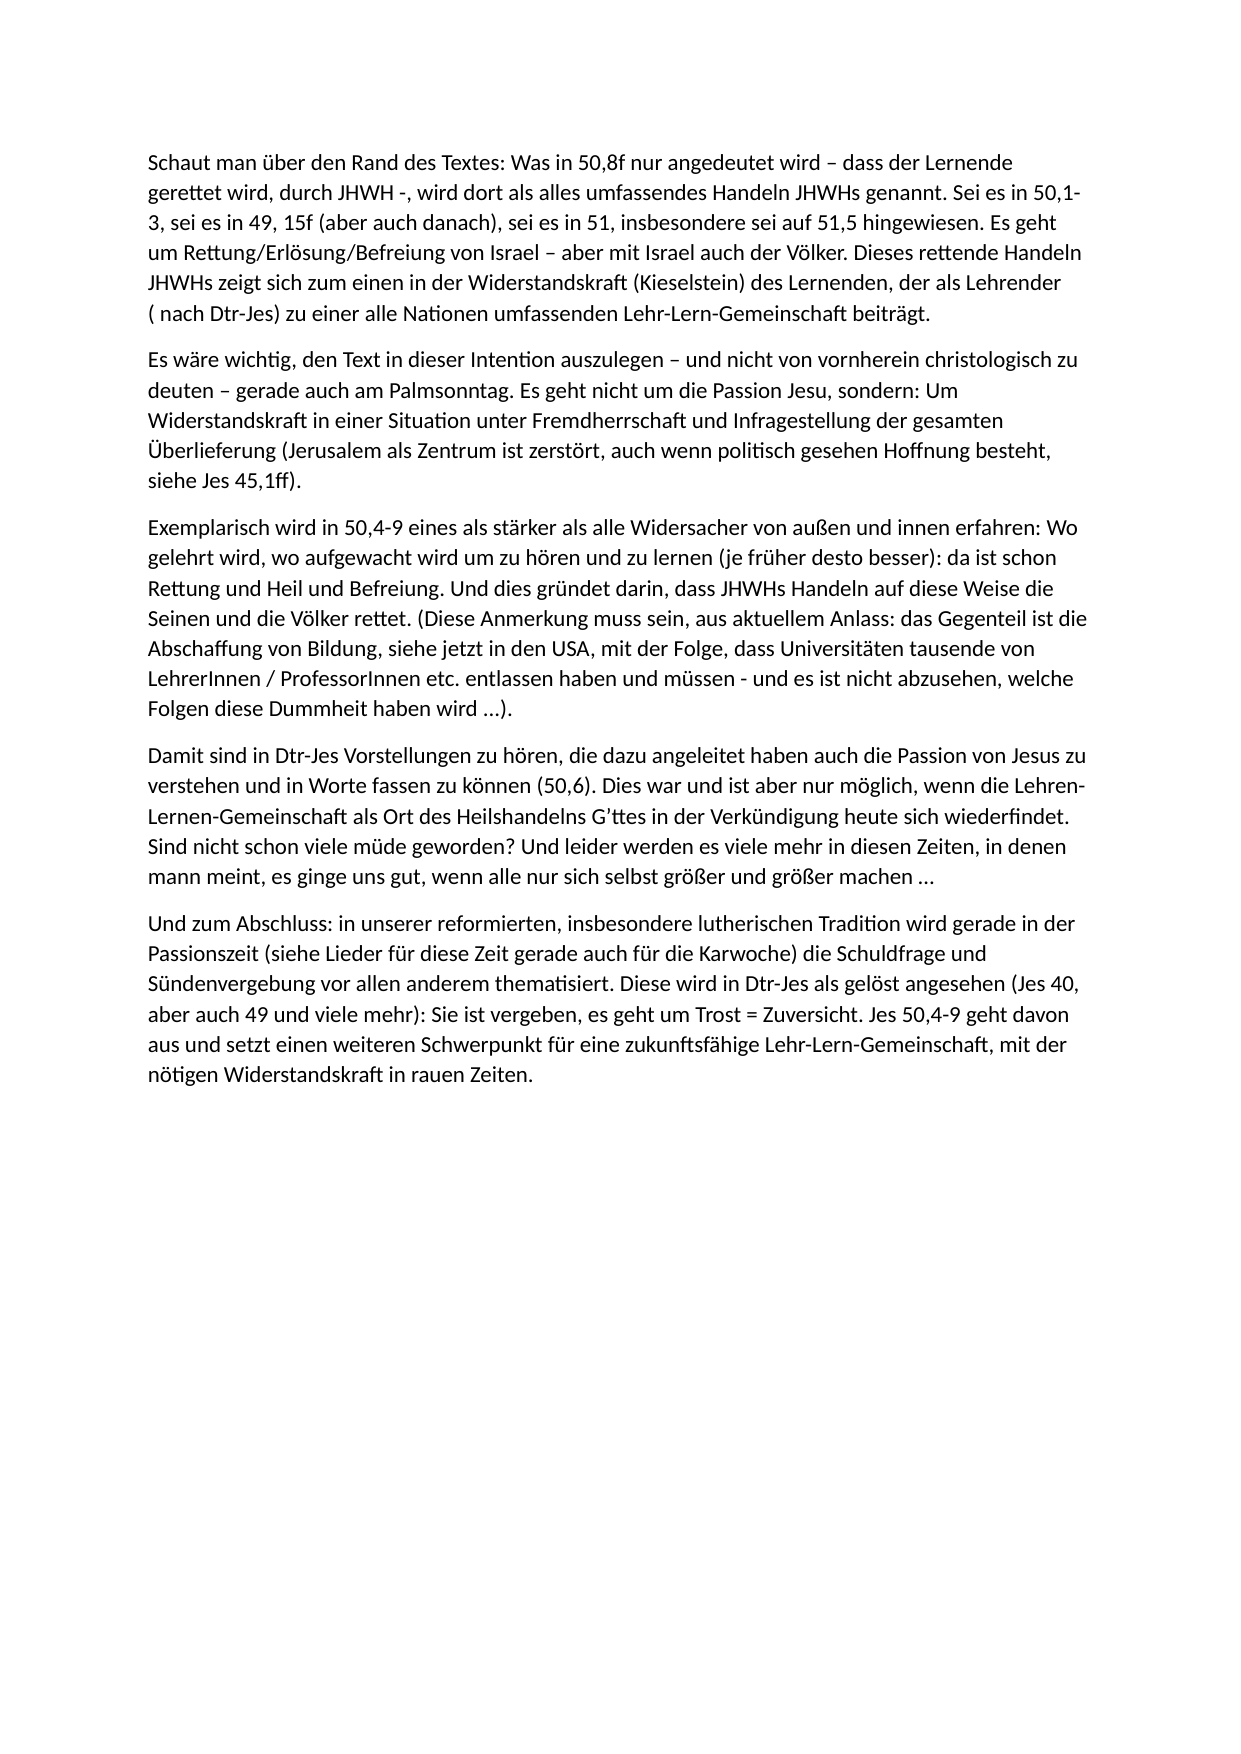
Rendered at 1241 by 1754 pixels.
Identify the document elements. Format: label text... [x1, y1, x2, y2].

text Schaut man über den Rand des Textes: Was in 50,8f nur angedeutet wird – dass der Lernende gerettet wird, durch JHWH -, wird dort als alles umfassendes Handeln JHWHs genannt. Sei es in 50,1-3, sei es in 49, 15f (aber auch danach), sei es in 51, insbesondere sei auf 51,5 hingewiesen. Es geht um Rettung/Erlösung/Befreiung von Israel – aber mit Israel auch der Völker. Dieses rettende Handeln JHWHs zeigt sich zum einen in der Widerstandskraft (Kieselstein) des Lernenden, der als Lehrender ( nach Dtr-Jes) zu einer alle Nationen umfassenden Lehr-Lern-Gemeinschaft beiträgt. [148, 148, 1093, 327]
text Exemplarisch wird in 50,4-9 eines als stärker als alle Widersacher von außen und innen erfahren: Wo gelehrt wird, wo aufgewacht wird um zu hören und zu lernen (je früher desto besser): da ist schon Rettung und Heil und Befreiung. Und dies gründet darin, dass JHWHs Handeln auf diese Weise die Seinen und die Völker rettet. (Diese Anmerkung muss sein, aus aktuellem Anlass: das Gegenteil ist die Abschaffung von Bildung, siehe jetzt in den USA, mit der Folge, dass Universitäten tausende von LehrerInnen / ProfessorInnen etc. entlassen haben und müssen - und es ist nicht abzusehen, welche Folgen diese Dummheit haben wird ...). [148, 513, 1093, 722]
text Es wäre wichtig, den Text in dieser Intention auszulegen – und nicht von vornherein christologisch zu deuten – gerade auch am Palmsonntag. Es geht nicht um die Passion Jesu, sondern: Um Widerstandskraft in einer Situation unter Fremdherrschaft und Infragestellung der gesamten Überlieferung (Jerusalem als Zentrum ist zerstört, auch wenn politisch gesehen Hoffnung besteht, siehe Jes 45,1ff). [148, 346, 1093, 494]
text Damit sind in Dtr-Jes Vorstellungen zu hören, die dazu angeleitet haben auch die Passion von Jesus zu verstehen und in Worte fassen zu können (50,6). Dies war und ist aber nur möglich, wenn die Lehren-Lernen-Gemeinschaft als Ort des Heilshandelns G’ttes in der Verkündigung heute sich wiederfindet. Sind nicht schon viele müde geworden? Und leider werden es viele mehr in diesen Zeiten, in denen mann meint, es ginge uns gut, wenn alle nur sich selbst größer und größer machen … [148, 741, 1093, 890]
text Und zum Abschluss: in unserer reformierten, insbesondere lutherischen Tradition wird gerade in der Passionszeit (siehe Lieder für diese Zeit gerade auch für die Karwoche) die Schuldfrage und Sündenvergebung vor allen anderem thematisiert. Diese wird in Dtr-Jes als gelöst angesehen (Jes 40, aber auch 49 und viele mehr): Sie ist vergeben, es geht um Trost = Zuversicht. Jes 50,4-9 geht davon aus und setzt einen weiteren Schwerpunkt für eine zukunftsfähige Lehr-Lern-Gemeinschaft, mit der nötigen Widerstandskraft in rauen Zeiten. [148, 909, 1093, 1088]
